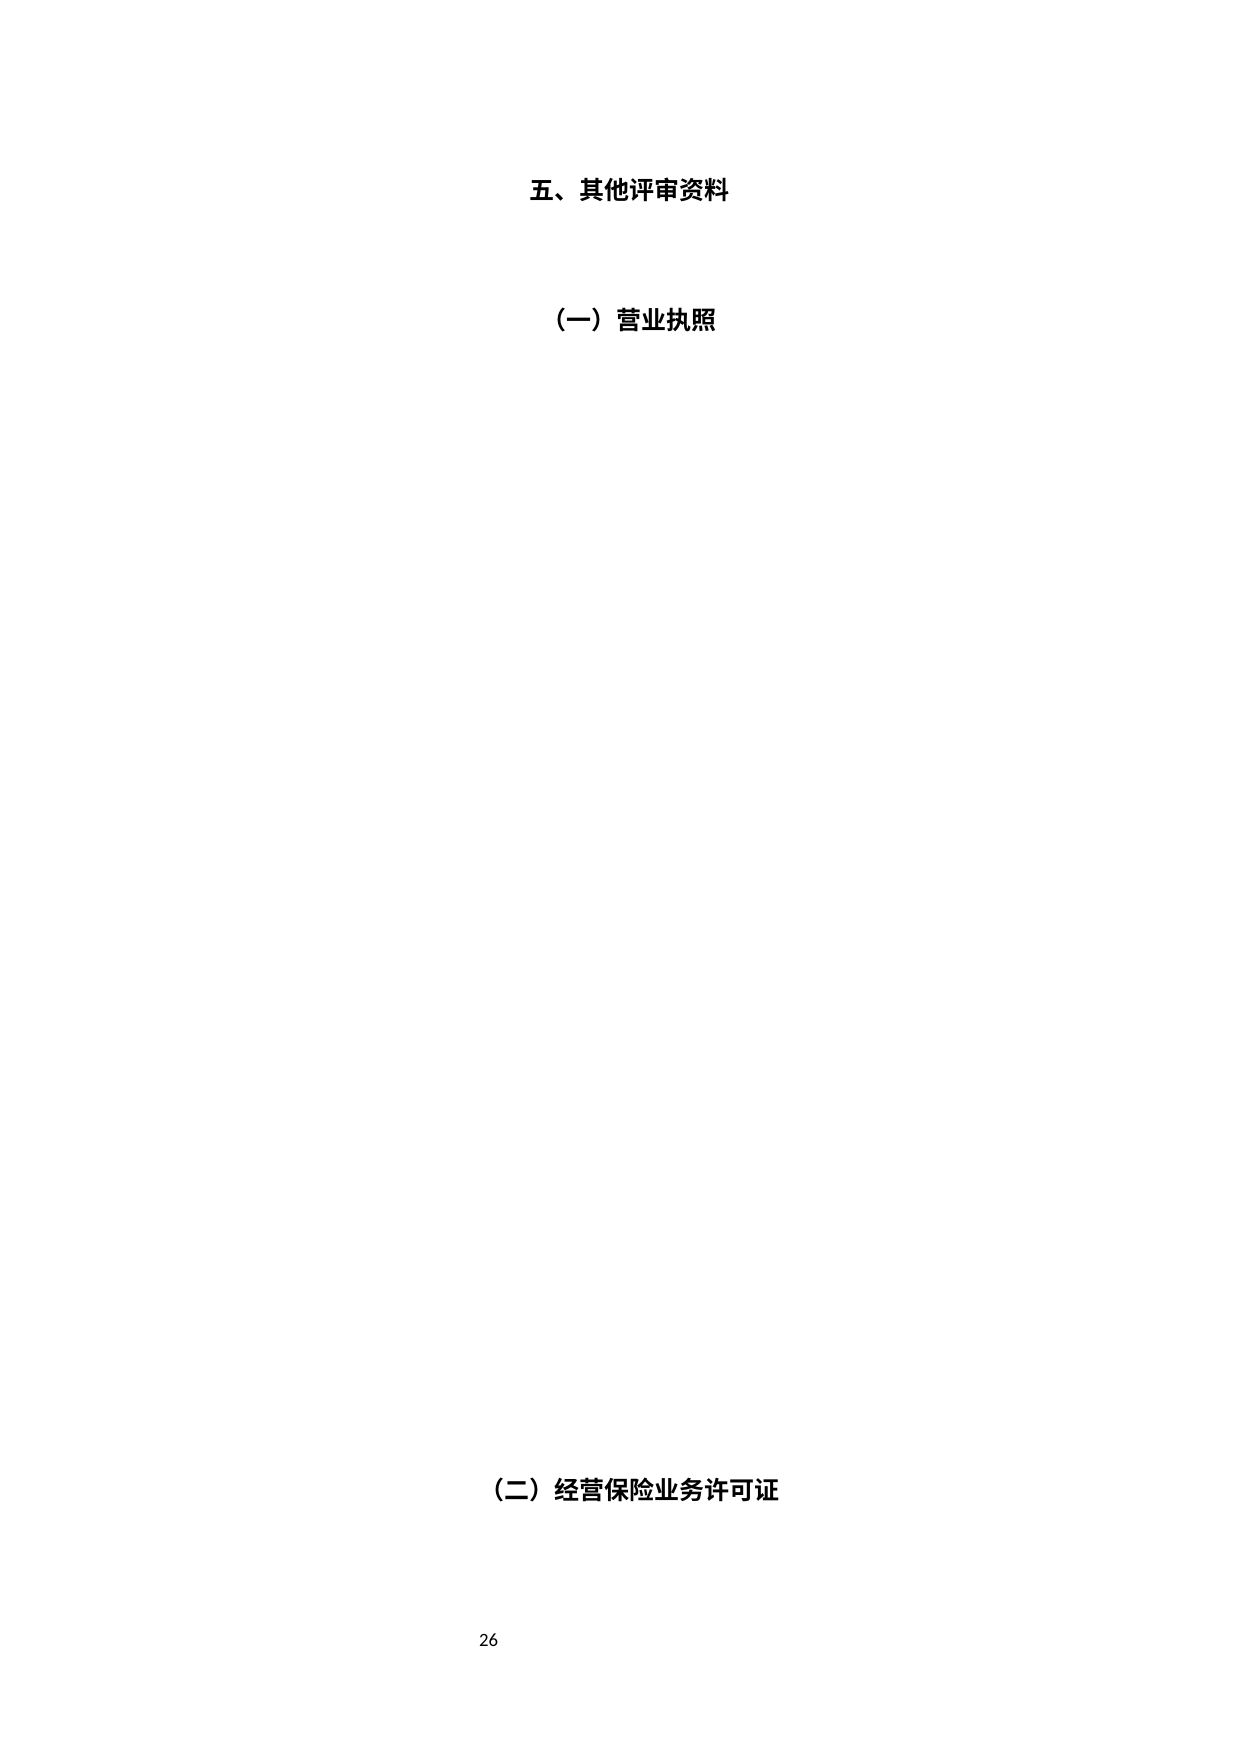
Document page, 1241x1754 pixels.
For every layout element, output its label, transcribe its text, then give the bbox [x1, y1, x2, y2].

text （一）营业执照 [165, 286, 1093, 351]
text 五、其他评审资料 [165, 156, 1093, 221]
list 经营保险业务许可证 [165, 1456, 1093, 1521]
